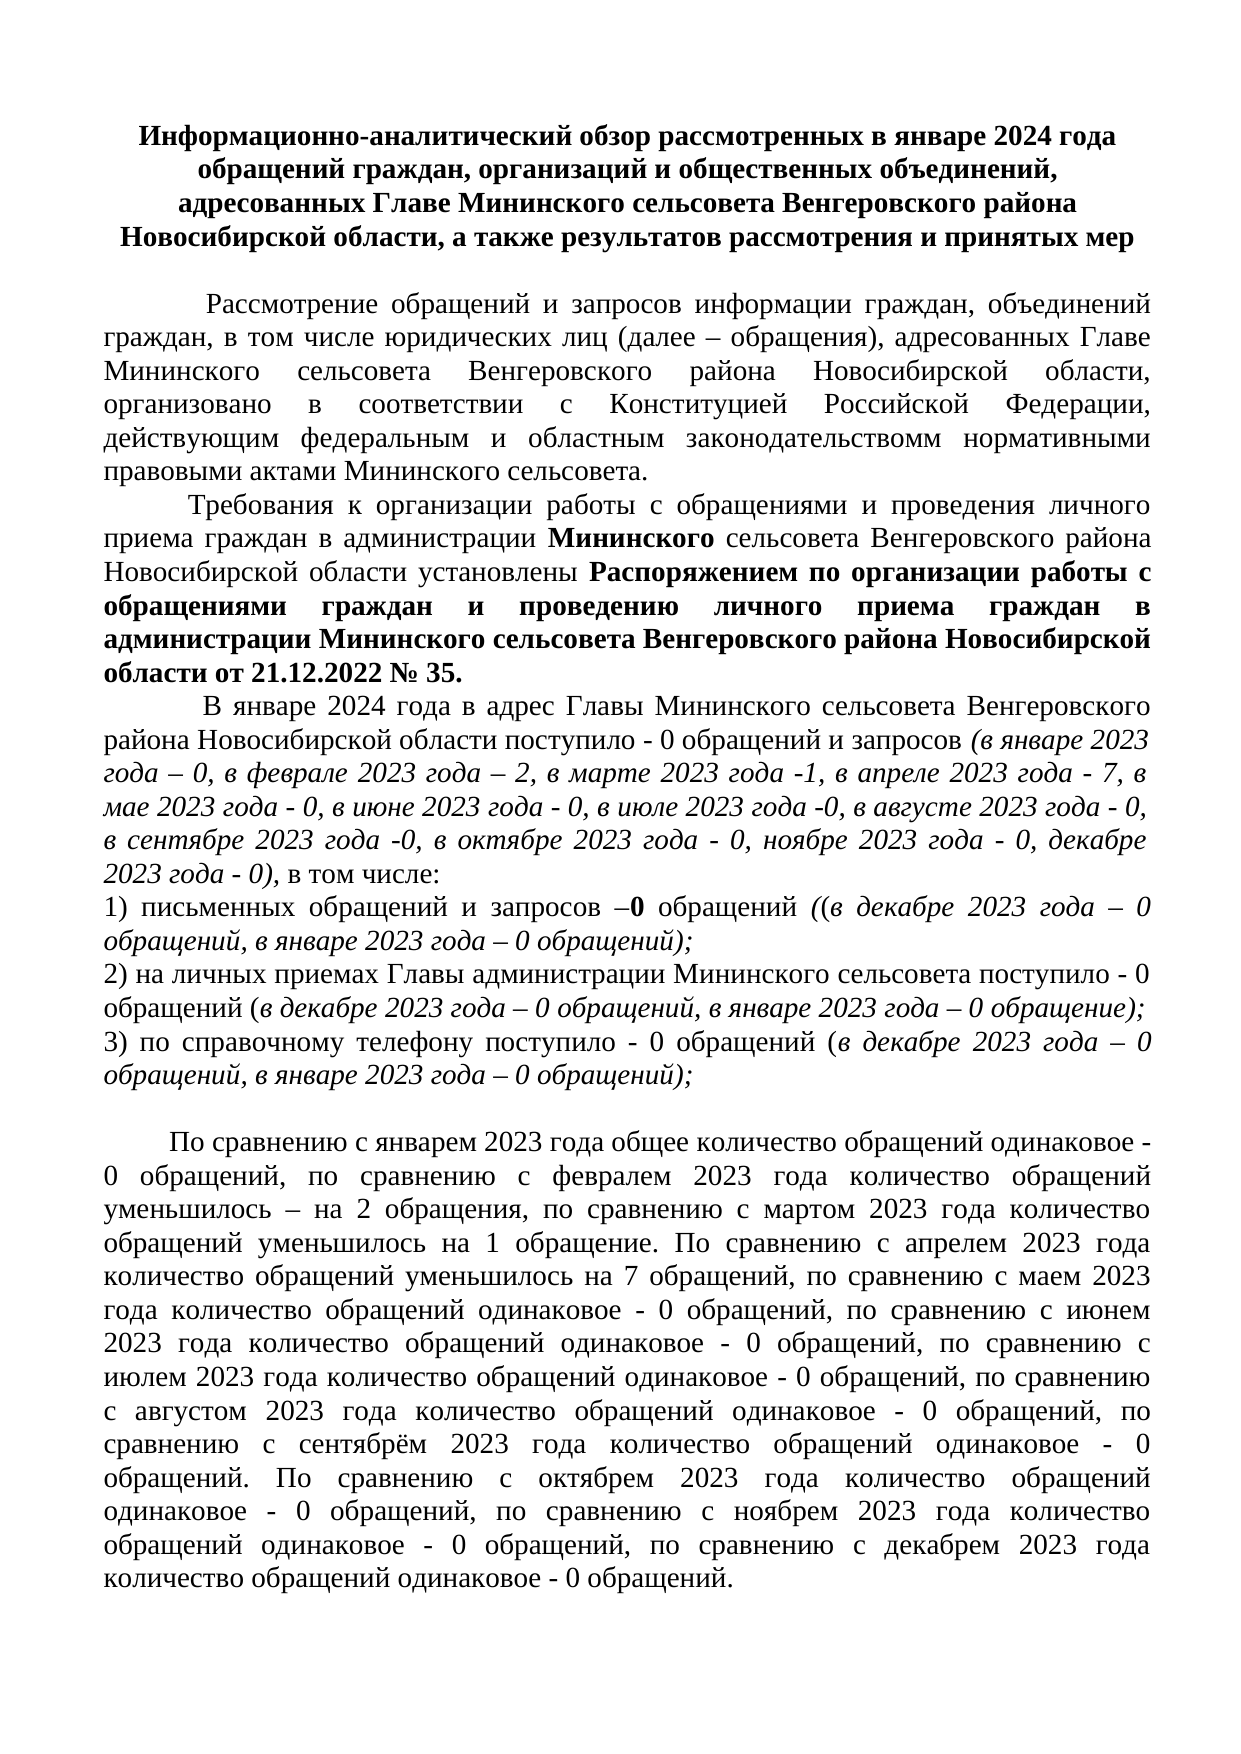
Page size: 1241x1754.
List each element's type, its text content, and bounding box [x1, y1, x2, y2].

text Рассмотрение обращений и запросов информации граждан, объединений граждан, в том числе юридических лиц (далее – обращения), адресованных Главе Мининского сельсовета Венгеровского района Новосибирской области, организовано в соответствии с Конституцией Российской Федерации, действующим федеральным и областным законодательствомм нормативными правовыми актами Мининского сельсовета. [103, 286, 1152, 487]
text Информационно-аналитический обзор рассмотренных в январе 2024 года обращений граждан, организаций и общественных объединений, адресованных Главе Мининского сельсовета Венгеровского района Новосибирской области, а также результатов рассмотрения и принятых мер [103, 118, 1152, 252]
text В январе 2024 года в адрес Главы Мининского сельсовета Венгеровского района Новосибирской области поступило - 0 обращений и запросов (в январе 2023 года – 0, в феврале 2023 года – 2, в марте 2023 года -1, в апреле 2023 года - 7, в мае 2023 года - 0, в июне 2023 года - 0, в июле 2023 года -0, в августе 2023 года - 0, в сентябре 2023 года -0, в октябре 2023 года - 0, ноябре 2023 года - 0, декабре 2023 года - 0), в том числе: [103, 688, 1152, 889]
text Требования к организации работы с обращениями и проведения личного приема граждан в администрации Мининского сельсовета Венгеровского района Новосибирской области установлены Распоряжением по организации работы с обращениями граждан и проведению личного приема граждан в администрации Мининского сельсовета Венгеровского района Новосибирской области от 21.12.2022 № 35. [103, 487, 1152, 688]
text По сравнению с январем 2023 года общее количество обращений одинаковое - 0 обращений, по сравнению с февралем 2023 года количество обращений уменьшилось – на 2 обращения, по сравнению с мартом 2023 года количество обращений уменьшилось на 1 обращение. По сравнению с апрелем 2023 года количество обращений уменьшилось на 7 обращений, по сравнению с маем 2023 года количество обращений одинаковое - 0 обращений, по сравнению с июнем 2023 года количество обращений одинаковое - 0 обращений, по сравнению с июлем 2023 года количество обращений одинаковое - 0 обращений, по сравнению с августом 2023 года количество обращений одинаковое - 0 обращений, по сравнению с сентябрём 2023 года количество обращений одинаковое - 0 обращений. По сравнению с октябрем 2023 года количество обращений одинаковое - 0 обращений, по сравнению с ноябрем 2023 года количество обращений одинаковое - 0 обращений, по сравнению с декабрем 2023 года количество обращений одинаковое - 0 обращений. [103, 1124, 1152, 1594]
text 2) на личных приемах Главы администрации Мининского сельсовета поступило - 0 обращений (в декабре 2023 года – 0 обращений, в январе 2023 года – 0 обращение); [103, 957, 1152, 1024]
text 1) письменных обращений и запросов –0 обращений ((в декабре 2023 года – 0 обращений, в январе 2023 года – 0 обращений); [103, 889, 1152, 957]
text 3) по справочному телефону поступило - 0 обращений (в декабре 2023 года – 0 обращений, в январе 2023 года – 0 обращений); [103, 1024, 1152, 1091]
